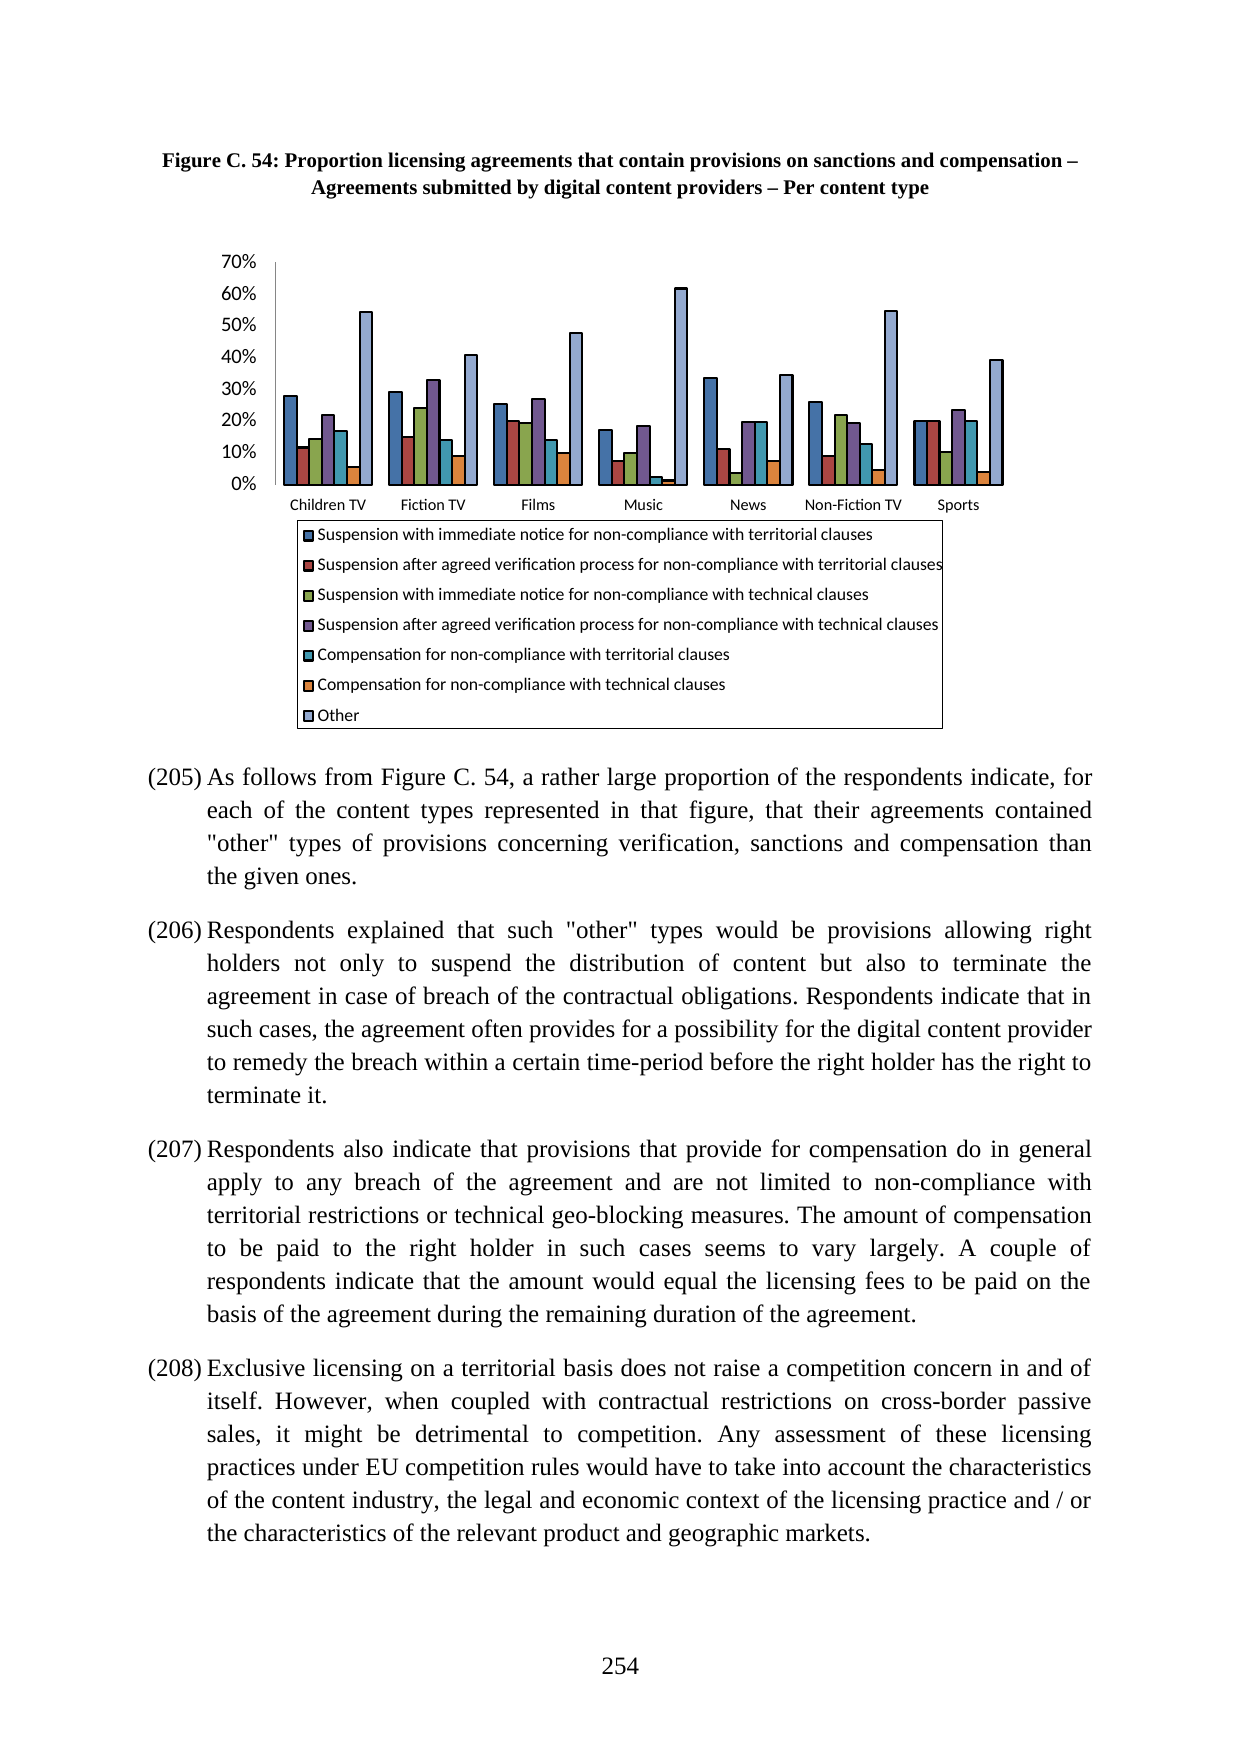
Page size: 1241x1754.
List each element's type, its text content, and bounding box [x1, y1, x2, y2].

text Figure C. 54: Proportion licensing agreements that contain provisions on sanctions and compensation – Agreements submitted by digital content providers – Per content type [148, 148, 1093, 199]
list Respondents also indicate that provisions that provide for compensation do in general apply to any breach of the agreement and are not limited to non-compliance with territorial restrictions or technical geo-blocking measures. The amount of compensation to be paid to the right holder in such cases seems to vary largely. A couple of respondents indicate that the amount would equal the licensing fees to be paid on the basis of the agreement during the remaining duration of the agreement. [148, 1134, 1093, 1328]
list Respondents explained that such "other" types would be provisions allowing right holders not only to suspend the distribution of content but also to terminate the agreement in case of breach of the contractual obligations. Respondents indicate that in such cases, the agreement often provides for a possibility for the digital content provider to remedy the breach within a certain time-period before the right holder has the right to terminate it. [148, 915, 1093, 1109]
list As follows from figure C. 54, a rather large proportion of the respondents indicate, for each of the content types represented in that figure, that their agreements contained "other" types of provisions concerning verification, sanctions and compensation than the given ones. [148, 762, 1093, 890]
list Exclusive licensing on a territorial basis does not raise a competition concern in and of itself. However, when coupled with contractual restrictions on cross-border passive sales, it might be detrimental to competition. Any assessment of these licensing practices under EU competition rules would have to take into account the characteristics of the content industry, the legal and economic context of the licensing practice and / or the characteristics of the relevant product and geographic markets. [148, 1353, 1093, 1547]
